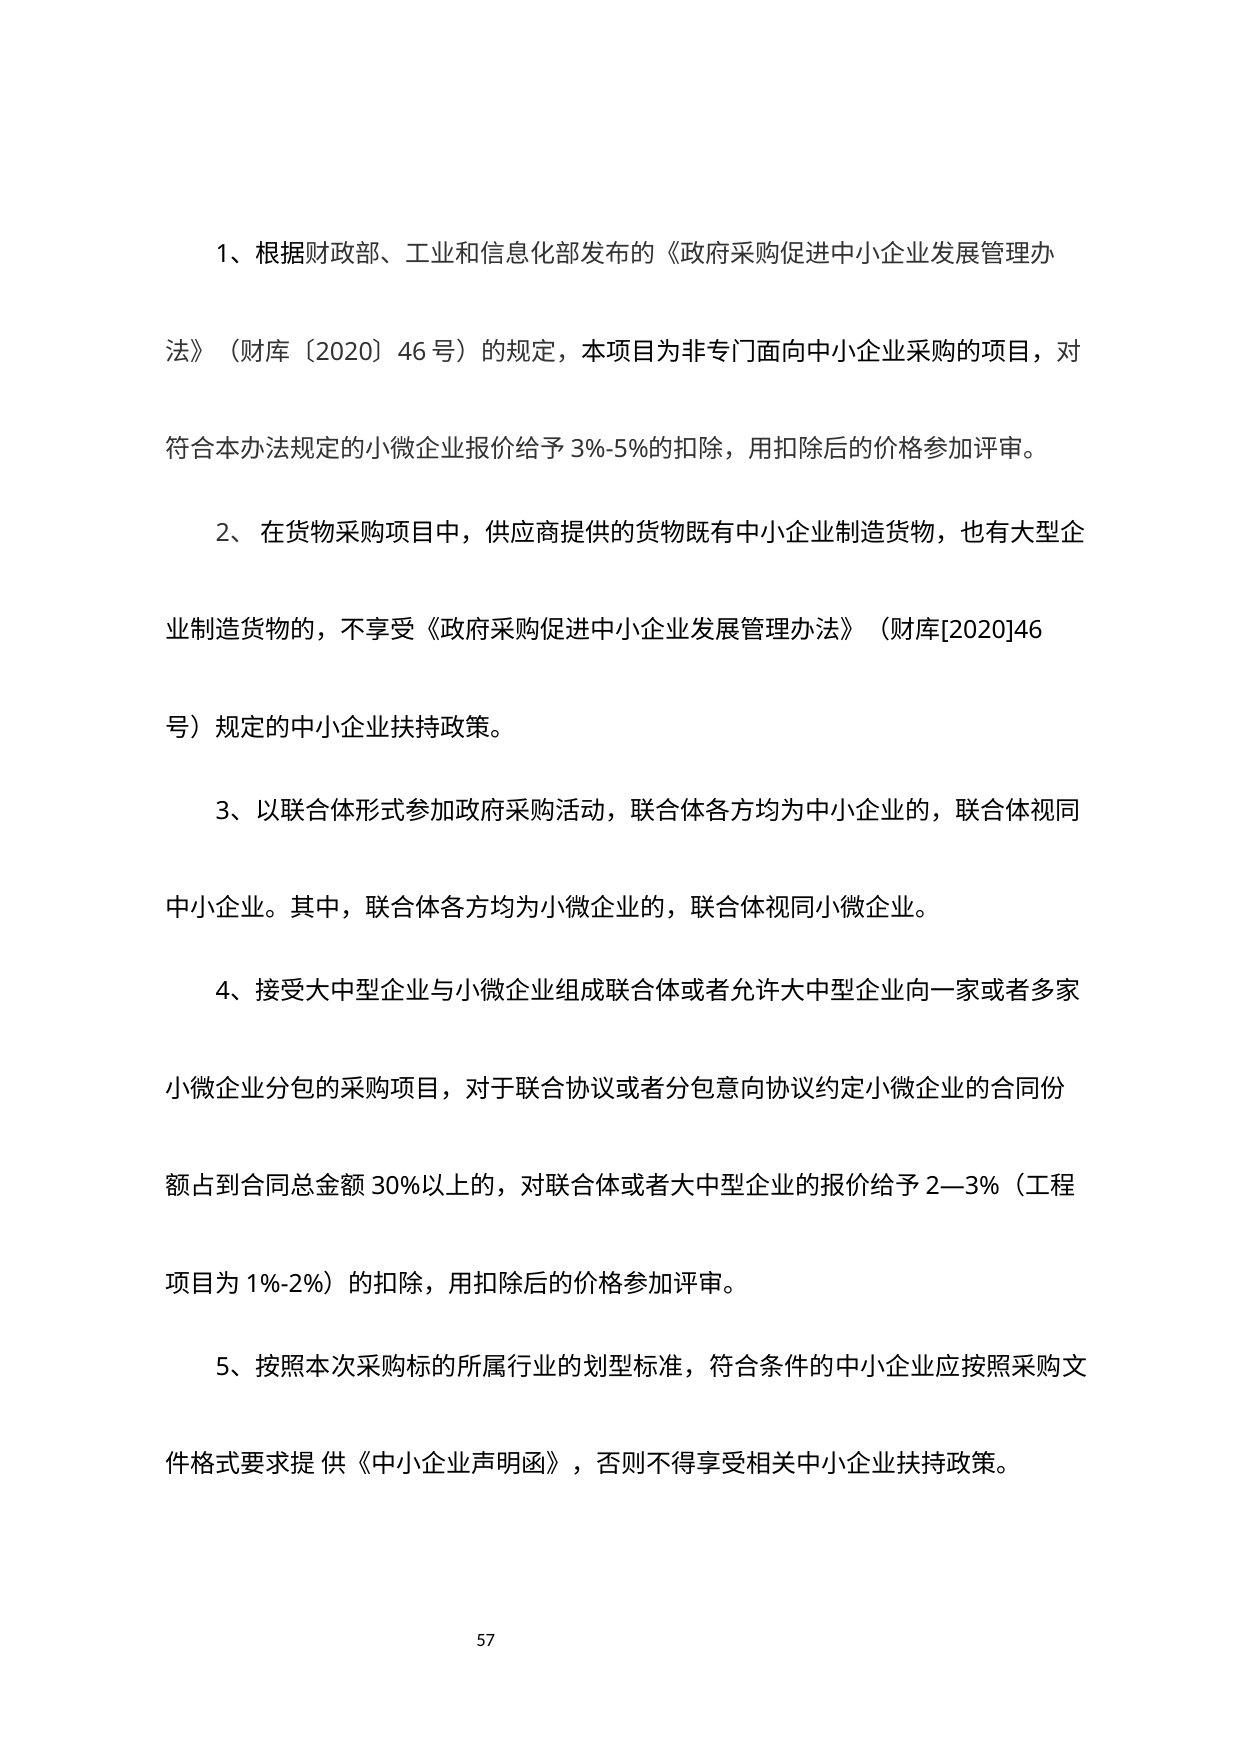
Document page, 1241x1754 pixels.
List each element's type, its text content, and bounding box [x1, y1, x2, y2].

text 5、按照本次采购标的所属行业的划型标准，符合条件的中小企业应按照采购文件格式要求提 供《中小企业声明函》，否则不得享受相关中小企业扶持政策。 [165, 1332, 1087, 1494]
text 3、以联合体形式参加政府采购活动，联合体各方均为中小企业的，联合体视同中小企业。其中，联合体各方均为小微企业的，联合体视同小微企业。 [165, 776, 1087, 938]
text 4、接受大中型企业与小微企业组成联合体或者允许大中型企业向一家或者多家小微企业分包的采购项目，对于联合协议或者分包意向协议约定小微企业的合同份额占到合同总金额 30%以上的，对联合体或者大中型企业的报价给予2—3%（工程项目为1%-2%）的扣除，用扣除后的价格参加评审。 [165, 956, 1087, 1314]
text 2、 在货物采购项目中，供应商提供的货物既有中小企业制造货物，也有大型企业制造货物的，不享受《政府采购促进中小企业发展管理办法》（财库[2020]46 号）规定的中小企业扶持政策。 [165, 498, 1087, 758]
text 1、根据财政部、工业和信息化部发布的《政府采购促进中小企业发展管理办法》（财库〔2020〕46号）的规定，本项目为非专门面向中小企业采购的项目，对符合本办法规定的小微企业报价给予3%-5%的扣除，用扣除后的价格参加评审。 [165, 219, 1087, 479]
